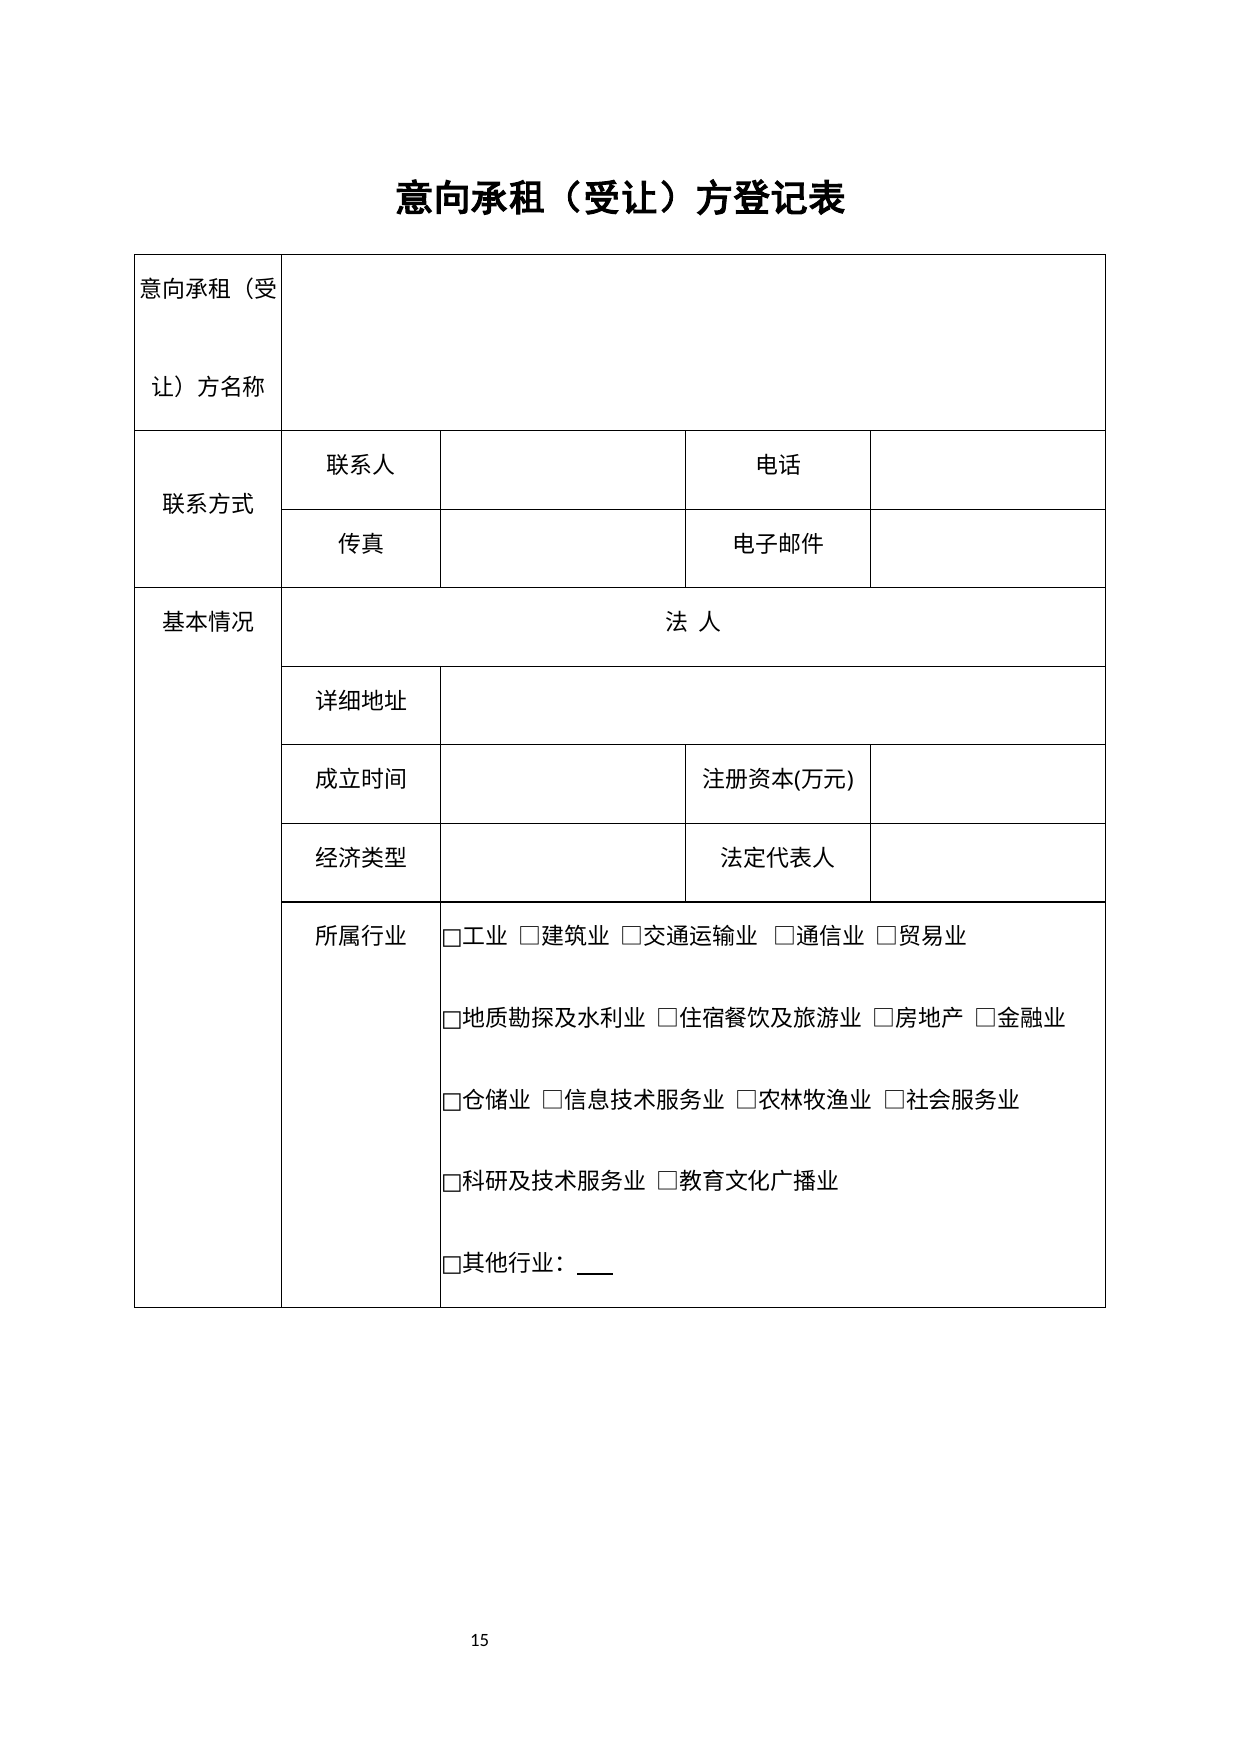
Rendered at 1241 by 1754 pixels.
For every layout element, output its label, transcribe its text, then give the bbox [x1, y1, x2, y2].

table_cell 电话 [686, 431, 870, 509]
table_cell 法定代表人 [686, 824, 870, 901]
table_cell [871, 745, 1105, 823]
table_cell [441, 431, 685, 509]
table_cell 电子邮件 [686, 510, 870, 587]
subtitle 意向承租（受让）方登记表 [187, 162, 1053, 227]
table_cell 联系人 [282, 431, 440, 509]
table_cell [441, 824, 685, 901]
table_cell 注册资本(万元) [686, 745, 870, 823]
table_cell 所属行业 [282, 903, 440, 1307]
table_cell 基本情况 [135, 588, 281, 1307]
table_cell 传真 [282, 510, 440, 587]
table_cell 经济类型 [282, 824, 440, 901]
table_cell [441, 745, 685, 823]
table_cell [441, 510, 685, 587]
table_cell 法 人 [282, 588, 1105, 666]
table_cell [871, 510, 1105, 587]
table_cell [871, 431, 1105, 509]
table_header [282, 255, 1105, 430]
table_cell 成立时间 [282, 745, 440, 823]
table_cell 详细地址 [282, 667, 440, 744]
table_cell [871, 824, 1105, 901]
table_header 意向承租（受让）方名称 [135, 255, 281, 430]
table_cell □工业 □建筑业 □交通运输业 □通信业 □贸易业 □地质勘探及水利业 □住宿餐饮及旅游业 □房地产 □金融业 □仓储业 □信息技术服务业 □农林牧渔业 □社会服务业 □科研及技术服务业 □教育文化广播业 □其他行业： [441, 903, 1105, 1307]
table_cell [441, 667, 1105, 744]
table_cell 联系方式 [135, 431, 281, 587]
